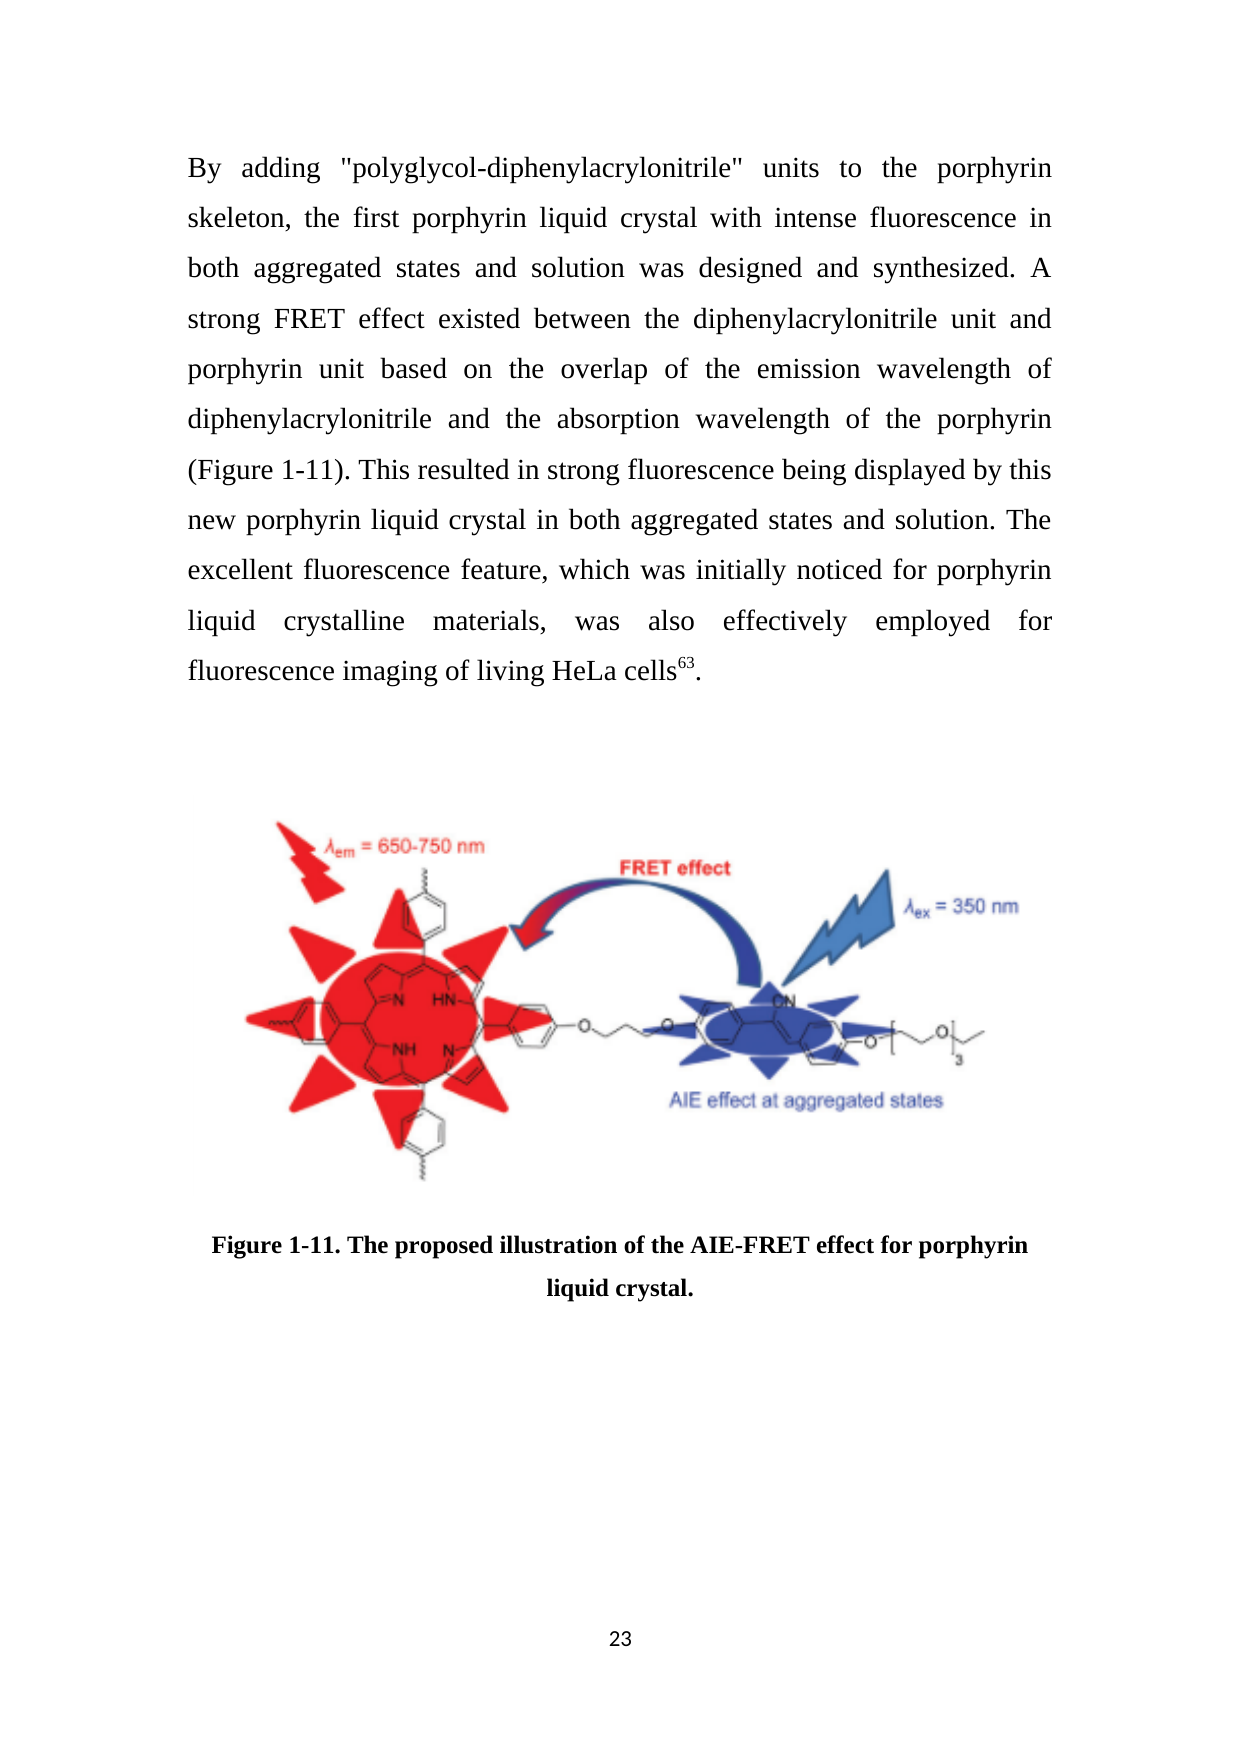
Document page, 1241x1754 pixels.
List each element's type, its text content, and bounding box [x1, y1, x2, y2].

text By adding "polyglycol-diphenylacrylonitrile" units to the porphyrin skeleton, the first porphyrin liquid crystal with intense fluorescence in both aggregated states and solution was designed and synthesized. A strong FRET effect existed between the diphenylacrylonitrile unit and porphyrin unit based on the overlap of the emission wavelength of diphenylacrylonitrile and the absorption wavelength of the porphyrin (Figure 1-11). This resulted in strong fluorescence being displayed by this new porphyrin liquid crystal in both aggregated states and solution. The excellent fluorescence feature, which was initially noticed for porphyrin liquid crystalline materials, was also effectively employed for fluorescence imaging of living HeLa cells63. [187, 150, 1053, 687]
text Figure 1-11. The proposed illustration of the AIE-FRET effect for porphyrin liquid crystal. [187, 1230, 1053, 1302]
picture [192, 795, 1048, 1196]
